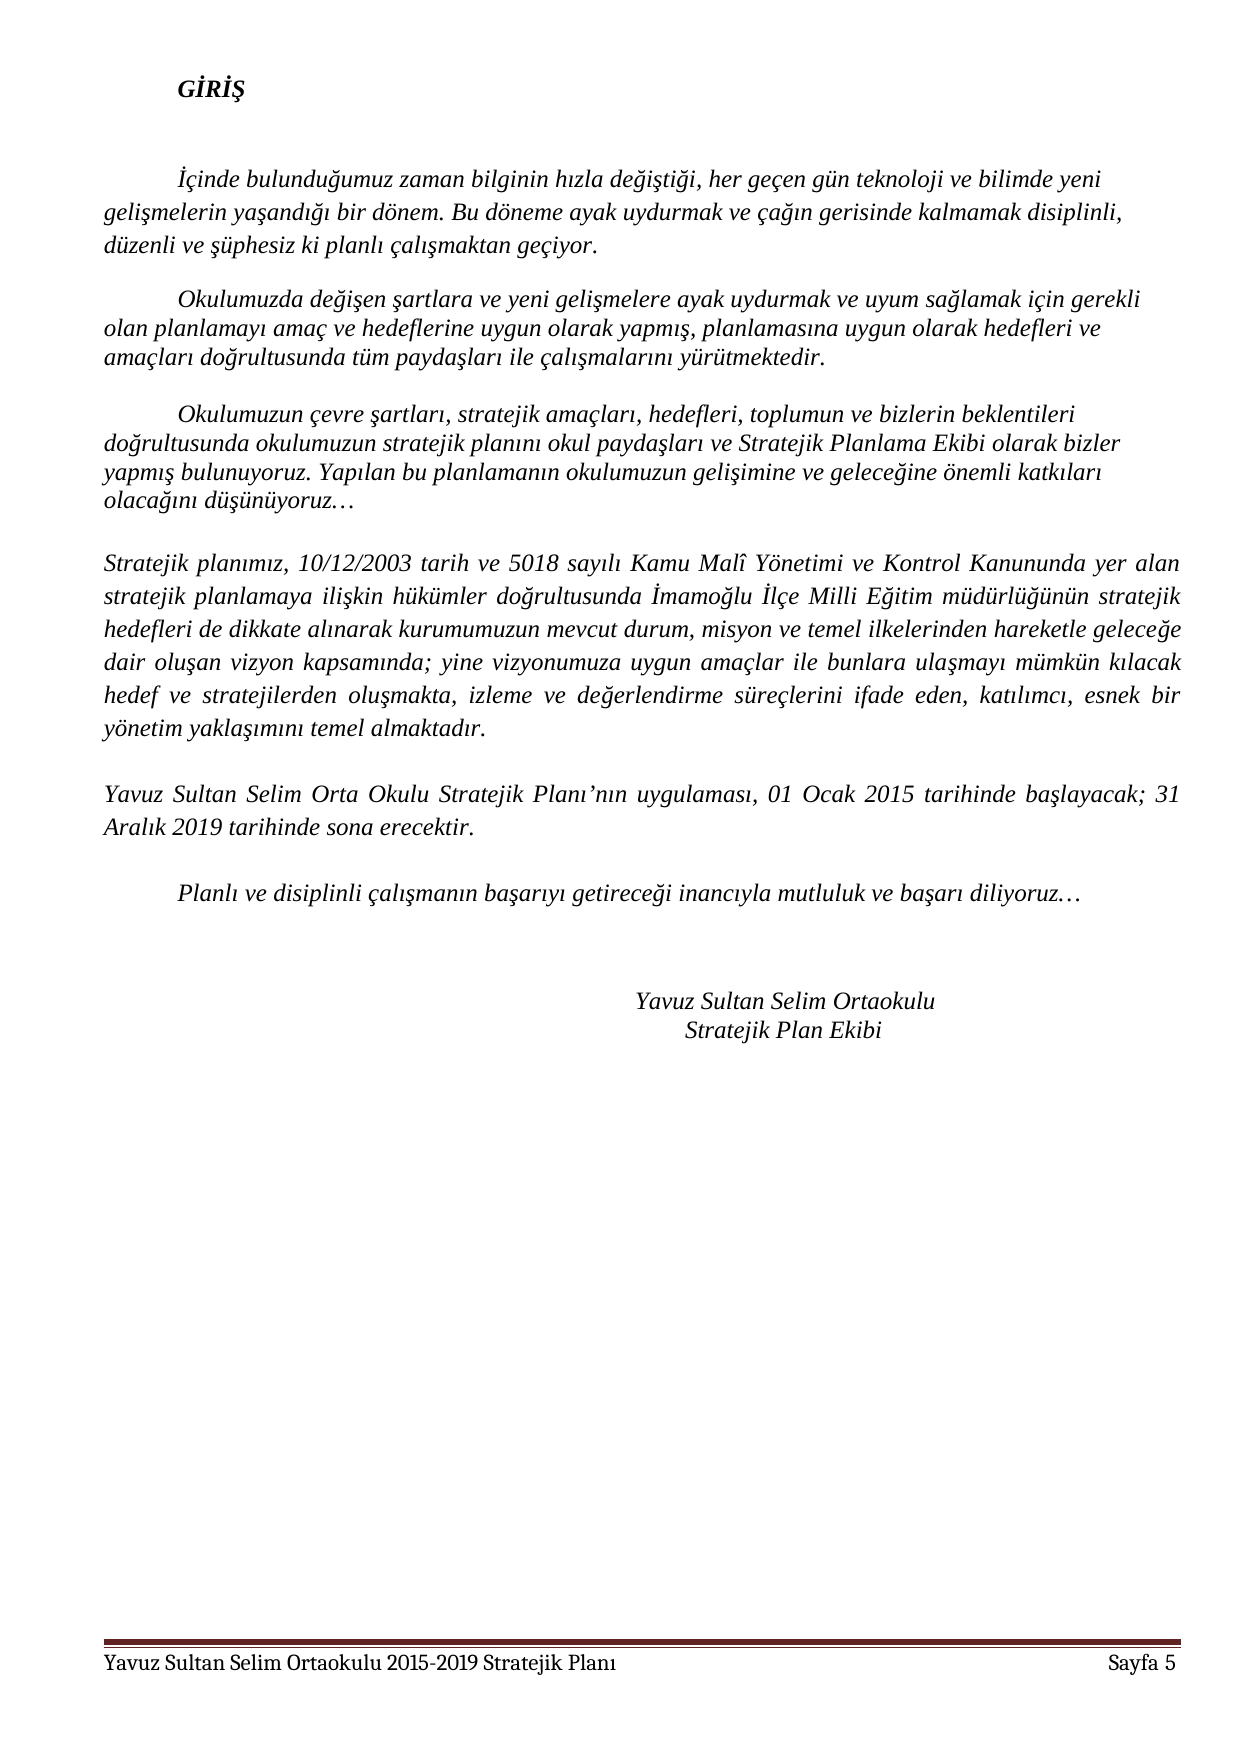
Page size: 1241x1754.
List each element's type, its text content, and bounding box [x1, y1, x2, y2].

text Stratejik Plan Ekibi [103, 1015, 1181, 1043]
subtitle GİRİŞ [103, 74, 1181, 103]
text Okulumuzun çevre şartları, stratejik amaçları, hedefleri, toplumun ve bizlerin beklentileri doğrultusunda okulumuzun stratejik planını okul paydaşları ve Stratejik Planlama Ekibi olarak bizler yapmış bulunuyoruz. Yapılan bu planlamanın okulumuzun gelişimine ve geleceğine önemli katkıları olacağını düşünüyoruz… [103, 399, 1181, 514]
text İçinde bulunduğumuz zaman bilginin hızla değiştiği, her geçen gün teknoloji ve bilimde yeni gelişmelerin yaşandığı bir dönem. Bu döneme ayak uydurmak ve çağın gerisinde kalmamak disiplinli, düzenli ve şüphesiz ki planlı çalışmaktan geçiyor. [103, 164, 1181, 259]
text Stratejik planımız, 10/12/2003 tarih ve 5018 sayılı Kamu Malî Yönetimi ve Kontrol Kanununda yer alan stratejik planlamaya ilişkin hükümler doğrultusunda İmamoğlu İlçe Milli Eğitim müdürlüğünün stratejik hedefleri de dikkate alınarak kurumumuzun mevcut durum, misyon ve temel ilkelerinden hareketle geleceğe dair oluşan vizyon kapsamında; yine vizyonumuza uygun amaçlar ile bunlara ulaşmayı mümkün kılacak hedef ve stratejilerden oluşmakta, izleme ve değerlendirme süreçlerini ifade eden, katılımcı, esnek bir yönetim yaklaşımını temel almaktadır. [103, 548, 1181, 742]
text Yavuz Sultan Selim Ortaokulu [103, 986, 1181, 1015]
text Yavuz Sultan Selim Orta Okulu Stratejik Planı’nın uygulaması, 01 Ocak 2015 tarihinde başlayacak; 31 Aralık 2019 tarihinde sona erecektir. [103, 779, 1181, 841]
text Planlı ve disiplinli çalışmanın başarıyı getireceği inancıyla mutluluk ve başarı diliyoruz… [103, 878, 1181, 907]
text Okulumuzda değişen şartlara ve yeni gelişmelere ayak uydurmak ve uyum sağlamak için gerekli olan planlamayı amaç ve hedeflerine uygun olarak yapmış, planlamasına uygun olarak hedefleri ve amaçları doğrultusunda tüm paydaşları ile çalışmalarını yürütmektedir. [103, 284, 1181, 370]
